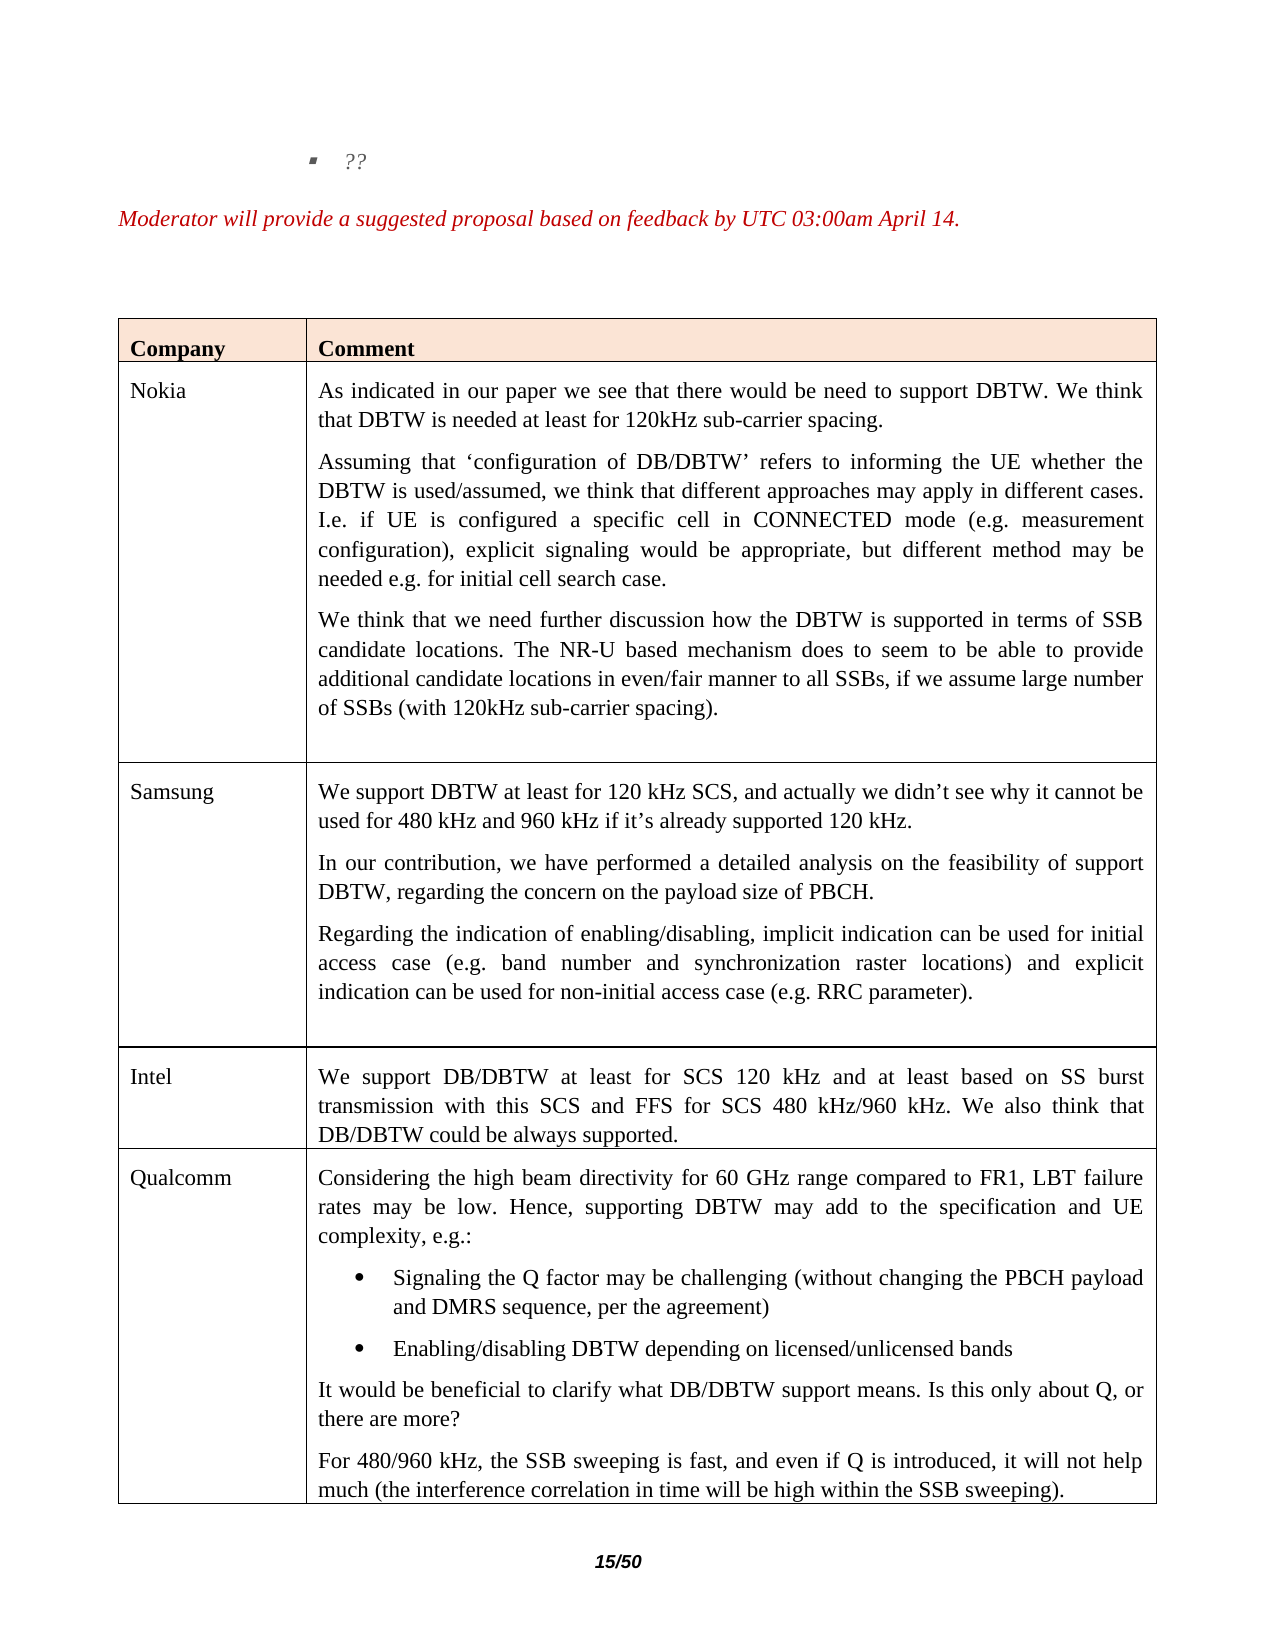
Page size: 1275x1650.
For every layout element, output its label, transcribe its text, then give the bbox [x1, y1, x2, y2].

table_cell Nokia [119, 362, 306, 762]
table_cell Samsung [119, 763, 306, 1046]
table_cell Intel [119, 1048, 306, 1147]
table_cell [307, 1149, 1156, 1503]
table_header Company [119, 319, 306, 361]
list ?? [306, 148, 1157, 174]
table_cell We support DBTW at least for 120 kHz SCS, and actually we didn’t see why it cannot be used for 480 kHz and 960 kHz if it’s already supported 120 kHz. In our contribution, we have performed a detailed analysis on the feasibility of support DBTW, regarding the concern on the payload size of PBCH. Regarding the indication of enabling/disabling, implicit indication can be used for initial access case (e.g. band number and synchronization raster locations) and explicit indication can be used for non-initial access case (e.g. RRC parameter). [307, 763, 1156, 1046]
table_cell As indicated in our paper we see that there would be need to support DBTW. We think that DBTW is needed at least for 120kHz sub-carrier spacing. Assuming that ‘configuration of DB/DBTW’ refers to informing the UE whether the DBTW is used/assumed, we think that different approaches may apply in different cases. I.e. if UE is configured a specific cell in CONNECTED mode (e.g. measurement configuration), explicit signaling would be appropriate, but different method may be needed e.g. for initial cell search case. We think that we need further discussion how the DBTW is supported in terms of SSB candidate locations. The NR-U based mechanism does to seem to be able to provide additional candidate locations in even/fair manner to all SSBs, if we assume large number of SSBs (with 120kHz sub-carrier spacing). [307, 362, 1156, 762]
table_cell Qualcomm [119, 1149, 306, 1503]
table_header Comment [307, 319, 1156, 361]
table_cell We support DB/DBTW at least for SCS 120 kHz and at least based on SS burst transmission with this SCS and FFS for SCS 480 kHz/960 kHz. We also think that DB/DBTW could be always supported. [307, 1048, 1156, 1147]
text Moderator will provide a suggested proposal based on feedback by UTC 03:00am April 14. [118, 204, 1157, 231]
